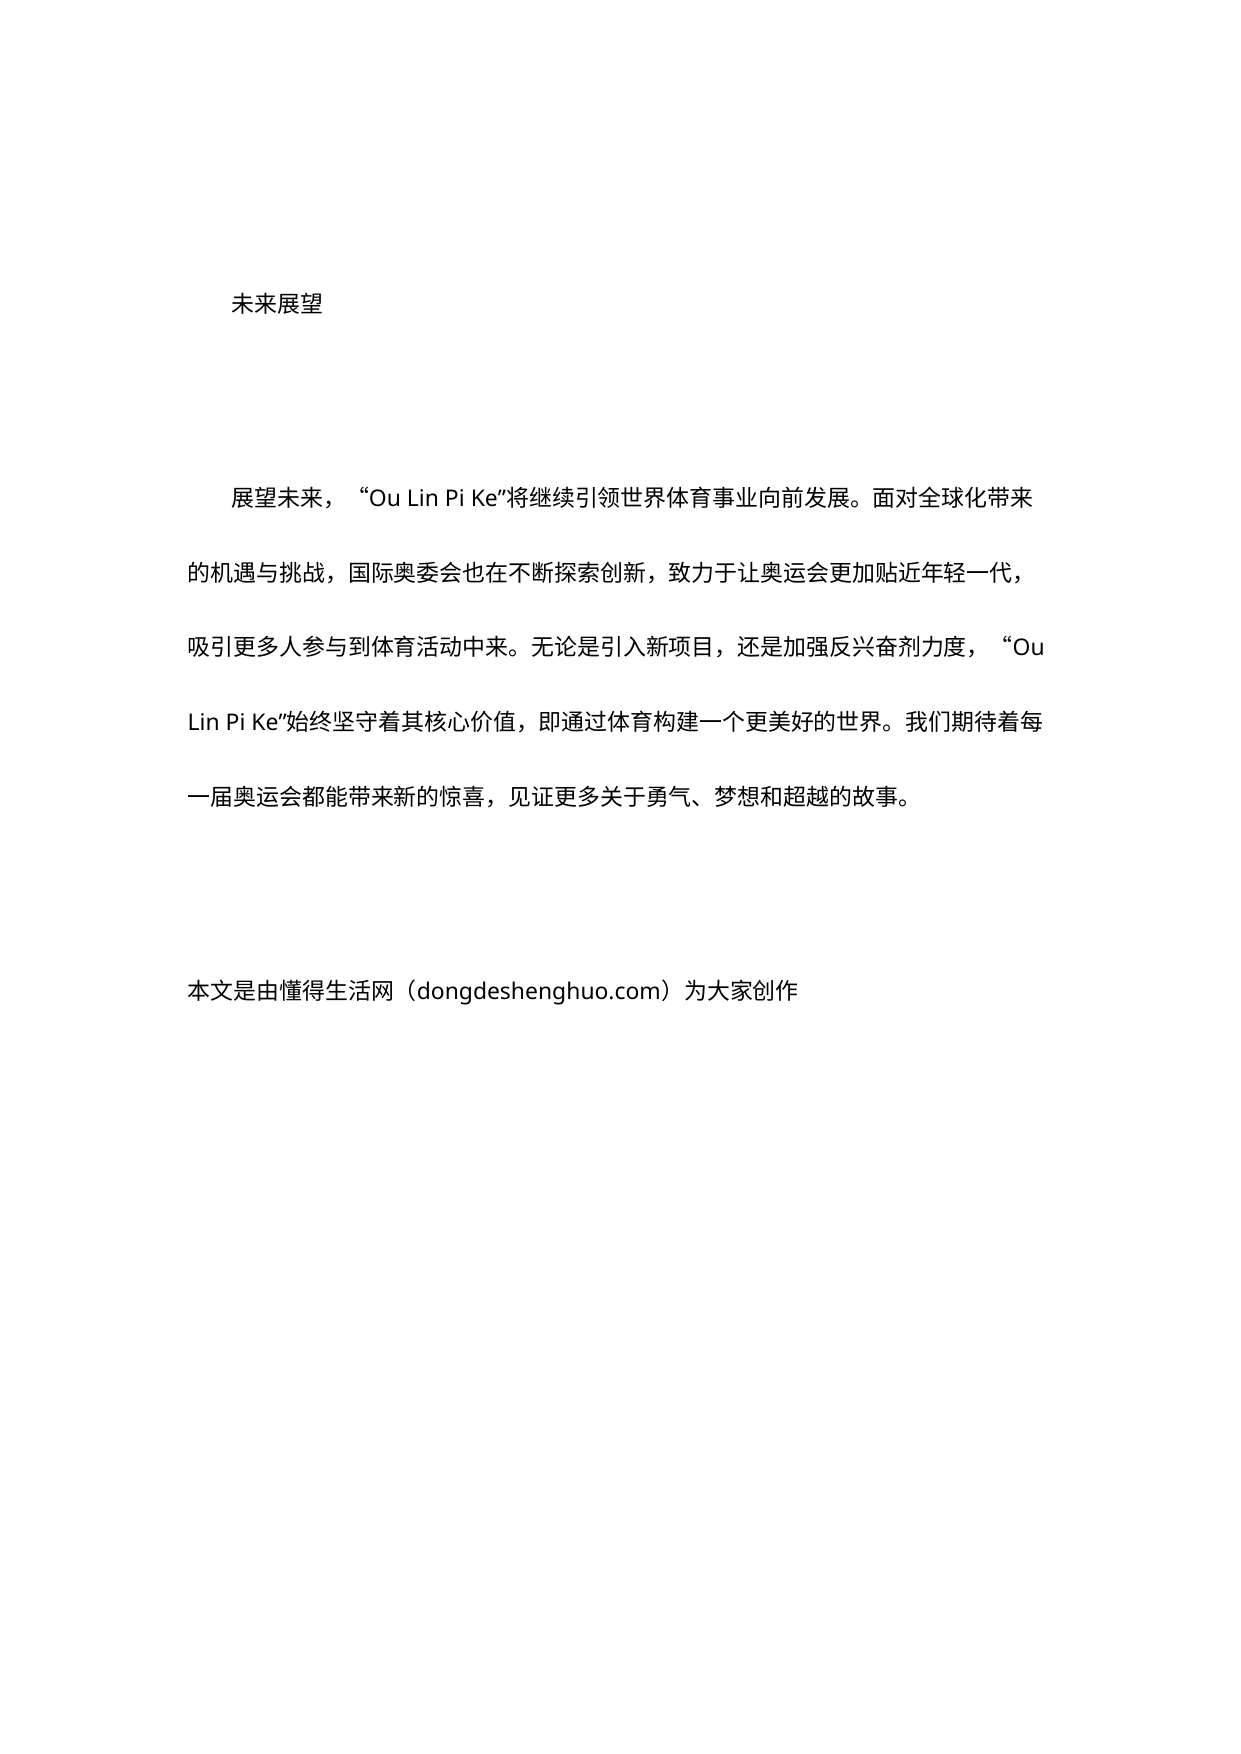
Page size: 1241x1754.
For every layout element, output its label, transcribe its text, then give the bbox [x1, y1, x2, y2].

text 展望未来，“Ou Lin Pi Ke”将继续引领世界体育事业向前发展。面对全球化带来的机遇与挑战，国际奥委会也在不断探索创新，致力于让奥运会更加贴近年轻一代，吸引更多人参与到体育活动中来。无论是引入新项目，还是加强反兴奋剂力度，“Ou Lin Pi Ke”始终坚守着其核心价值，即通过体育构建一个更美好的世界。我们期待着每一届奥运会都能带来新的惊喜，见证更多关于勇气、梦想和超越的故事。 [187, 464, 1053, 828]
text 本文是由懂得生活网（dongdeshenghuo.com）为大家创作 [187, 957, 1053, 1022]
text 未来展望 [187, 270, 1053, 335]
